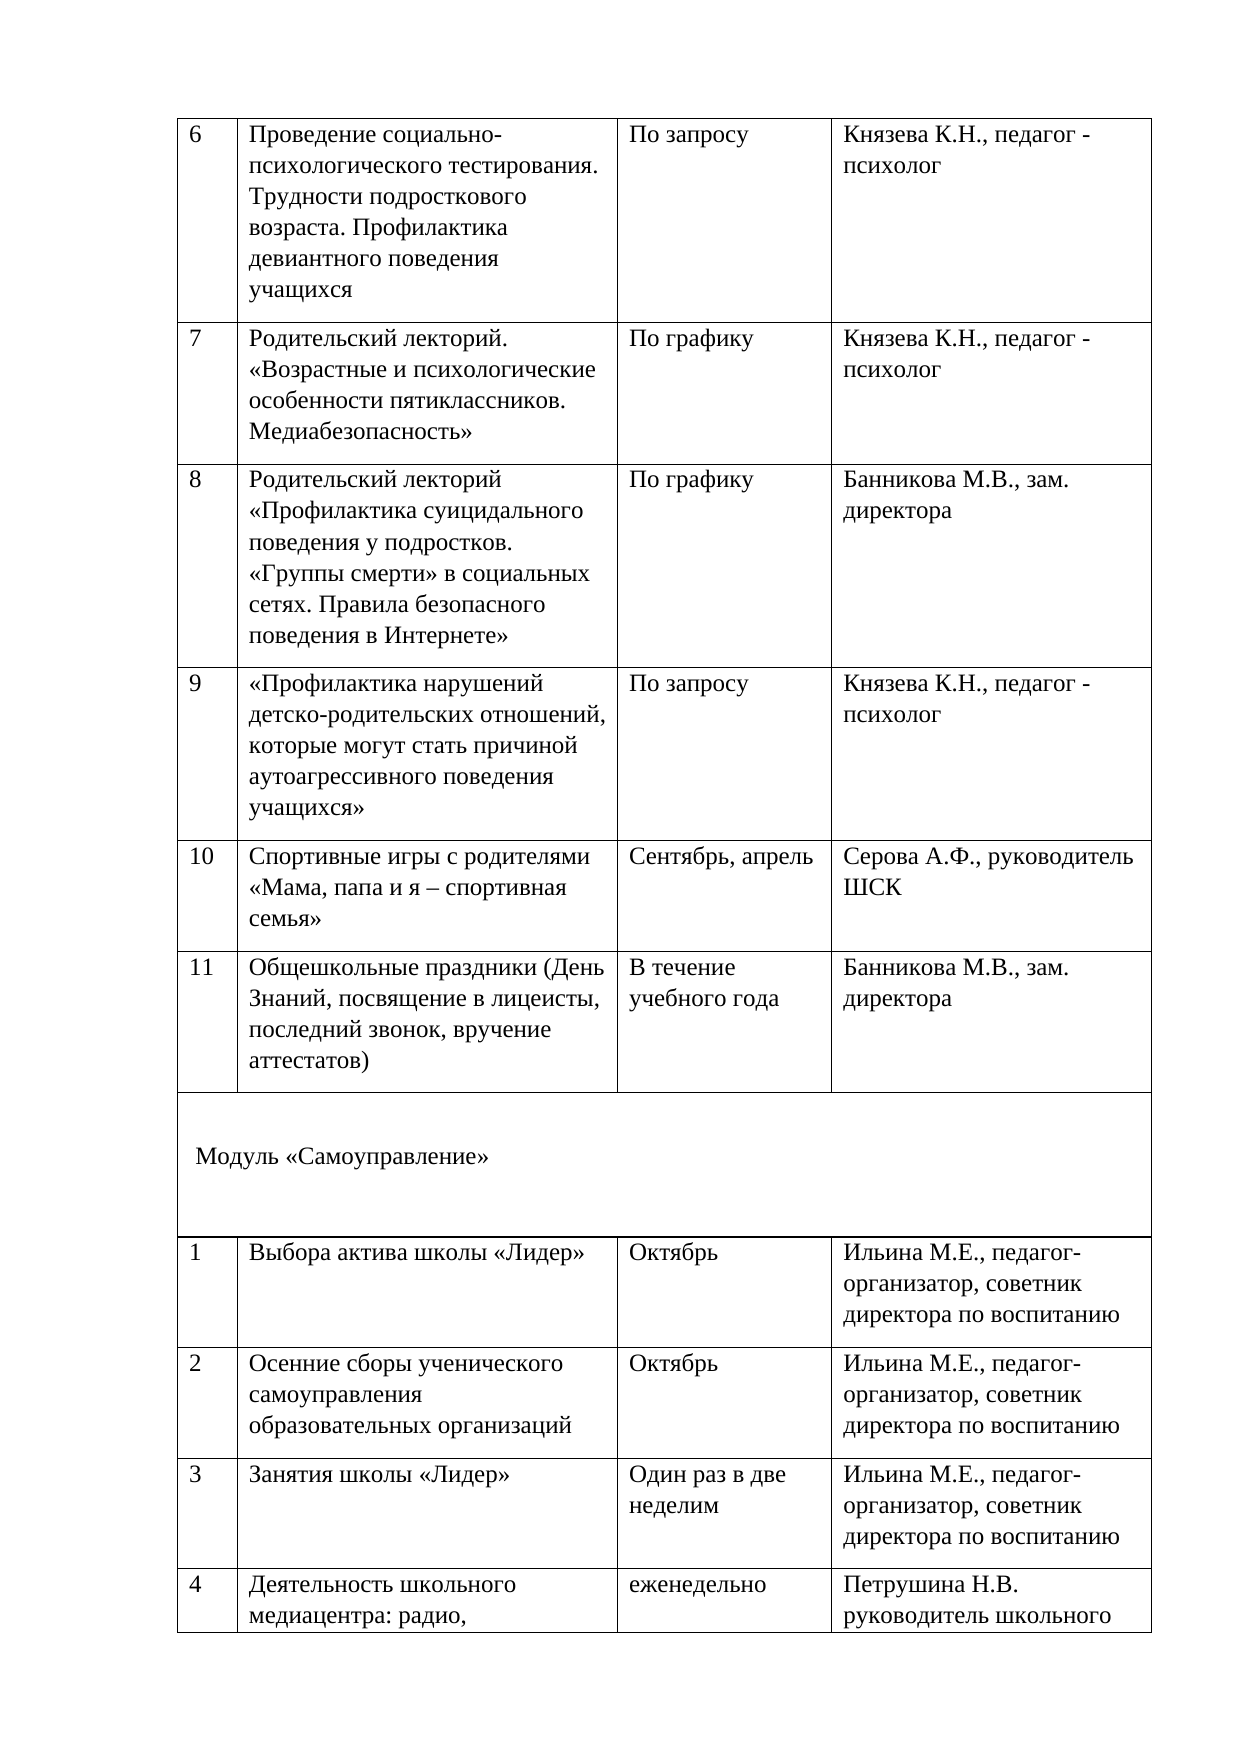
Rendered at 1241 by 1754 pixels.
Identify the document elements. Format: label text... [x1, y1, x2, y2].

table_cell Проведение социально-психологического тестирования. Трудности подросткового возраста. Профилактика девиантного поведения учащихся [238, 119, 617, 322]
table_cell 2 [178, 1348, 237, 1458]
table_cell Князева К.Н., педагог - психолог [832, 323, 1151, 463]
table_cell Спортивные игры с родителями «Мама, папа и я – спортивная семья» [238, 841, 617, 951]
table_cell По запросу [618, 668, 831, 840]
table_cell Модуль «Самоуправление» [178, 1093, 1151, 1236]
table_cell 9 [178, 668, 237, 840]
table_cell 4 [178, 1569, 237, 1632]
table_cell Ильина М.Е., педагог- организатор, советник директора по воспитанию [832, 1238, 1151, 1347]
table_cell Занятия школы «Лидер» [238, 1459, 617, 1568]
table_cell 1 [178, 1238, 237, 1347]
table_cell еженедельно [618, 1569, 831, 1632]
table_cell По графику [618, 323, 831, 463]
table_cell Октябрь [618, 1238, 831, 1347]
table_cell «Профилактика нарушений детско-родительских отношений, которые могут стать причиной аутоагрессивного поведения учащихся» [238, 668, 617, 840]
table_cell 8 [178, 465, 237, 667]
table_cell 10 [178, 841, 237, 951]
table_cell 7 [178, 323, 237, 463]
table_cell Один раз в две неделим [618, 1459, 831, 1568]
table_cell Общешкольные праздники (День Знаний, посвящение в лицеисты, последний звонок, вручение аттестатов) [238, 952, 617, 1092]
table_cell 6 [178, 119, 237, 322]
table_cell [832, 119, 1151, 322]
table_cell Родительский лекторий «Профилактика суицидального поведения у подростков. «Группы смерти» в социальных сетях. Правила безопасного поведения в Интернете» [238, 465, 617, 667]
table_cell Ильина М.Е., педагог- организатор, советник директора по воспитанию [832, 1348, 1151, 1458]
table_cell Серова А.Ф., руководитель ШСК [832, 841, 1151, 951]
table_cell Осенние сборы ученического самоуправления образовательных организаций [238, 1348, 617, 1458]
table_cell Выбора актива школы «Лидер» [238, 1238, 617, 1347]
table_cell По графику [618, 465, 831, 667]
table_cell В течение учебного года [618, 952, 831, 1092]
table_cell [832, 1459, 1151, 1568]
table_cell Октябрь [618, 1348, 831, 1458]
table_cell Сентябрь, апрель [618, 841, 831, 951]
table_cell 11 [178, 952, 237, 1092]
table_cell По запросу [618, 119, 831, 322]
table_cell 3 [178, 1459, 237, 1568]
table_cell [238, 1569, 617, 1632]
table_cell Князева К.Н., педагог - психолог [832, 668, 1151, 840]
table_cell Банникова М.В., зам. директора [832, 952, 1151, 1092]
table_cell Банникова М.В., зам. директора [832, 465, 1151, 667]
table_cell Родительский лекторий. «Возрастные и психологические особенности пятиклассников. Медиабезопасность» [238, 323, 617, 463]
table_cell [832, 1569, 1151, 1632]
